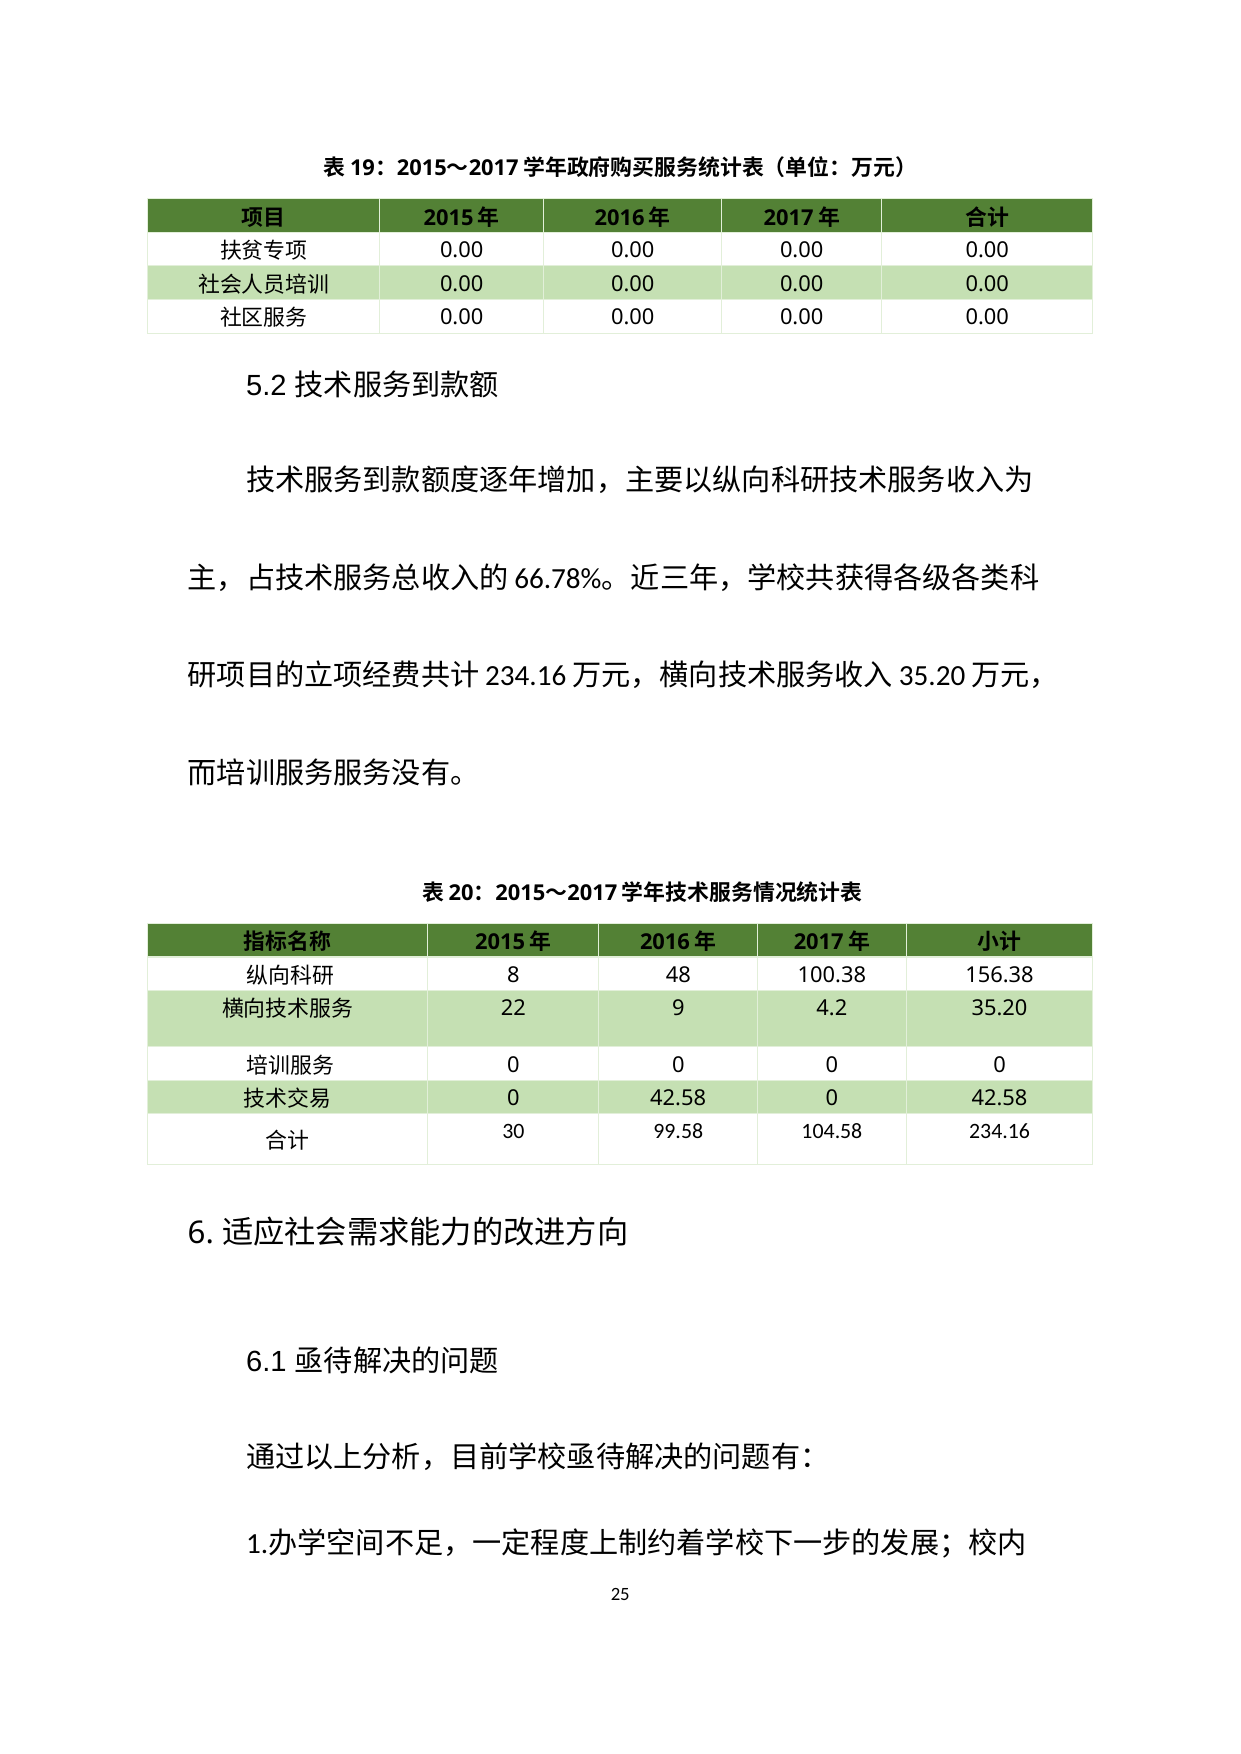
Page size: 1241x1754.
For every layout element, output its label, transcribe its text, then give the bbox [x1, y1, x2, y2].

table_cell 培训服务 [148, 1047, 427, 1080]
table_cell 0.00 [722, 300, 881, 332]
table_cell 35.20 [907, 991, 1092, 1046]
table_cell 0.00 [380, 266, 543, 299]
table_cell 技术交易 [148, 1081, 427, 1113]
table_header 合计 [882, 199, 1092, 232]
table_header 2017年 [722, 199, 881, 232]
table_cell 0.00 [882, 266, 1092, 299]
table_cell 48 [599, 958, 757, 990]
table_cell 社会人员培训 [148, 266, 379, 299]
table_cell 22 [428, 991, 598, 1046]
table_cell 0 [599, 1047, 757, 1080]
table_header 2015年 [380, 199, 543, 232]
table_cell 横向技术服务 [148, 991, 427, 1046]
table_cell 0.00 [722, 233, 881, 265]
table_cell 0.00 [544, 233, 721, 265]
table_cell 0.00 [544, 266, 721, 299]
table_cell 0.00 [882, 300, 1092, 332]
text 通过以上分析，目前学校亟待解决的问题有： [187, 1422, 1053, 1487]
table_header 2017年 [758, 924, 906, 956]
table_cell 4.2 [758, 991, 906, 1046]
table_cell 社区服务 [148, 300, 379, 332]
table_header 小计 [907, 924, 1092, 956]
table_cell 99.58 [599, 1114, 757, 1163]
table_header 2015年 [428, 924, 598, 956]
table_header 指标名称 [148, 924, 427, 956]
table_cell 0 [758, 1081, 906, 1113]
table_cell 0.00 [544, 300, 721, 332]
text 表20：2015～2017学年技术服务情况统计表 [187, 874, 1053, 907]
table_cell 42.58 [599, 1081, 757, 1113]
table_cell 0.00 [722, 266, 881, 299]
table_cell 0 [428, 1081, 598, 1113]
subtitle 6. 适应社会需求能力的改进方向 [187, 1197, 1053, 1262]
table_cell 104.58 [758, 1114, 906, 1163]
table_cell 8 [428, 958, 598, 990]
table_cell 0.00 [882, 233, 1092, 265]
table_header 2016年 [544, 199, 721, 232]
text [187, 1508, 1053, 1573]
table_cell 9 [599, 991, 757, 1046]
table_cell 纵向科研 [148, 958, 427, 990]
table_cell 42.58 [907, 1081, 1092, 1113]
table_cell 0 [907, 1047, 1092, 1080]
table_cell 100.38 [758, 958, 906, 990]
table_cell 156.38 [907, 958, 1092, 990]
table_cell 扶贫专项 [148, 233, 379, 265]
subtitle 6.1 亟待解决的问题 [187, 1326, 1053, 1391]
table_cell 30 [428, 1114, 598, 1163]
text 表19：2015～2017学年政府购买服务统计表（单位：万元） [187, 150, 1053, 182]
table_cell 0 [428, 1047, 598, 1080]
table_cell 0.00 [380, 300, 543, 332]
subtitle 5.2 技术服务到款额 [187, 350, 1053, 415]
table_header 2016年 [599, 924, 757, 956]
table_header 项目 [148, 199, 379, 232]
table_cell 合计 [148, 1114, 427, 1163]
text 技术服务到款额度逐年增加，主要以纵向科研技术服务收入为主，占技术服务总收入的66.78%。近三年，学校共获得各级各类科研项目的立项经费共计234.16万元，横向技术服务收入35.20万元，而培训服务服务没有。 [187, 446, 1053, 803]
table_cell 0 [758, 1047, 906, 1080]
table_cell 0.00 [380, 233, 543, 265]
table_cell 234.16 [907, 1114, 1092, 1163]
